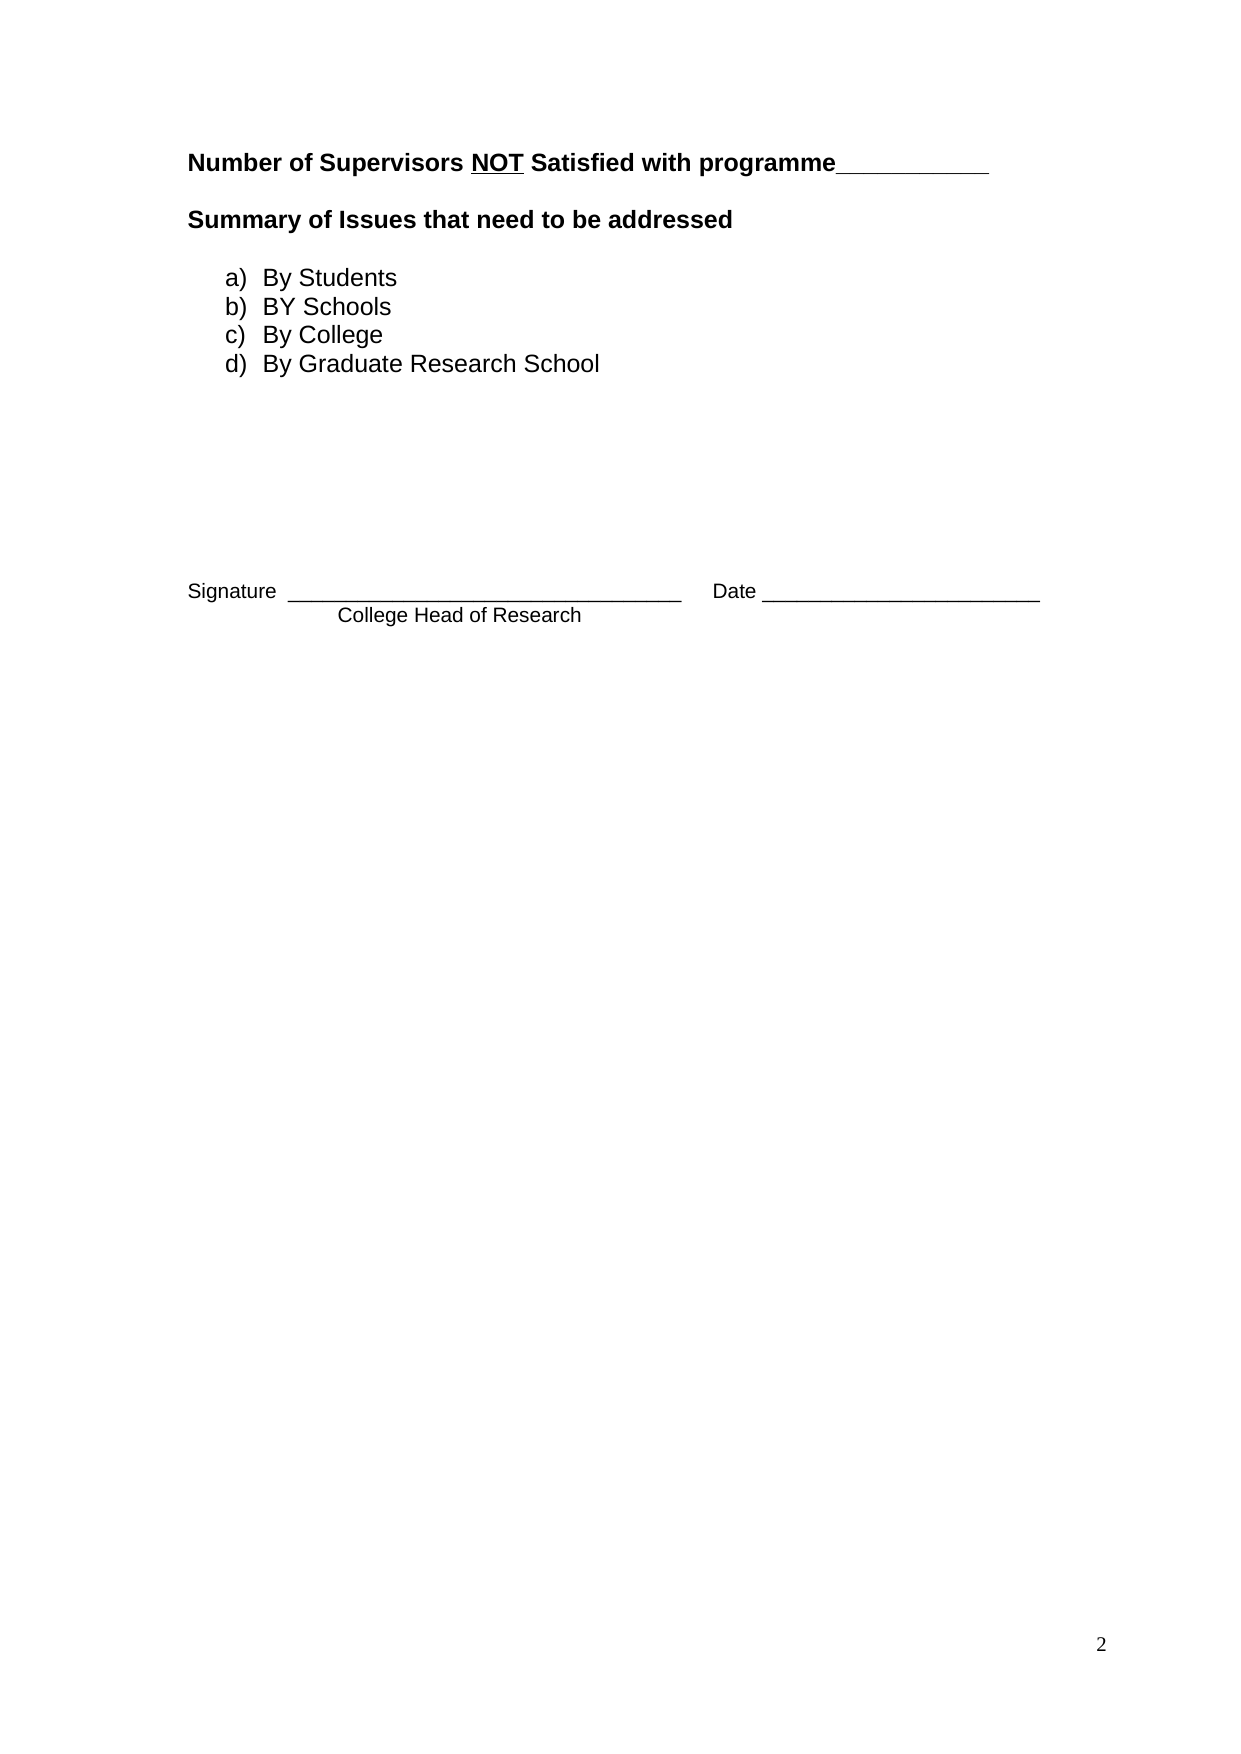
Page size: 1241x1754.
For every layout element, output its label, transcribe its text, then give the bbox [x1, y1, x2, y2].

list By Graduate Research School [225, 349, 1106, 378]
text Number of Supervisors NOT Satisfied with programme___________ [187, 148, 1106, 176]
list By Students [225, 263, 1106, 291]
list BY Schools [225, 291, 1106, 320]
text Signature __________________________________ Date ________________________ [187, 579, 1106, 603]
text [187, 205, 1106, 234]
list By College [225, 320, 1106, 349]
text College Head of Research [187, 603, 1106, 627]
